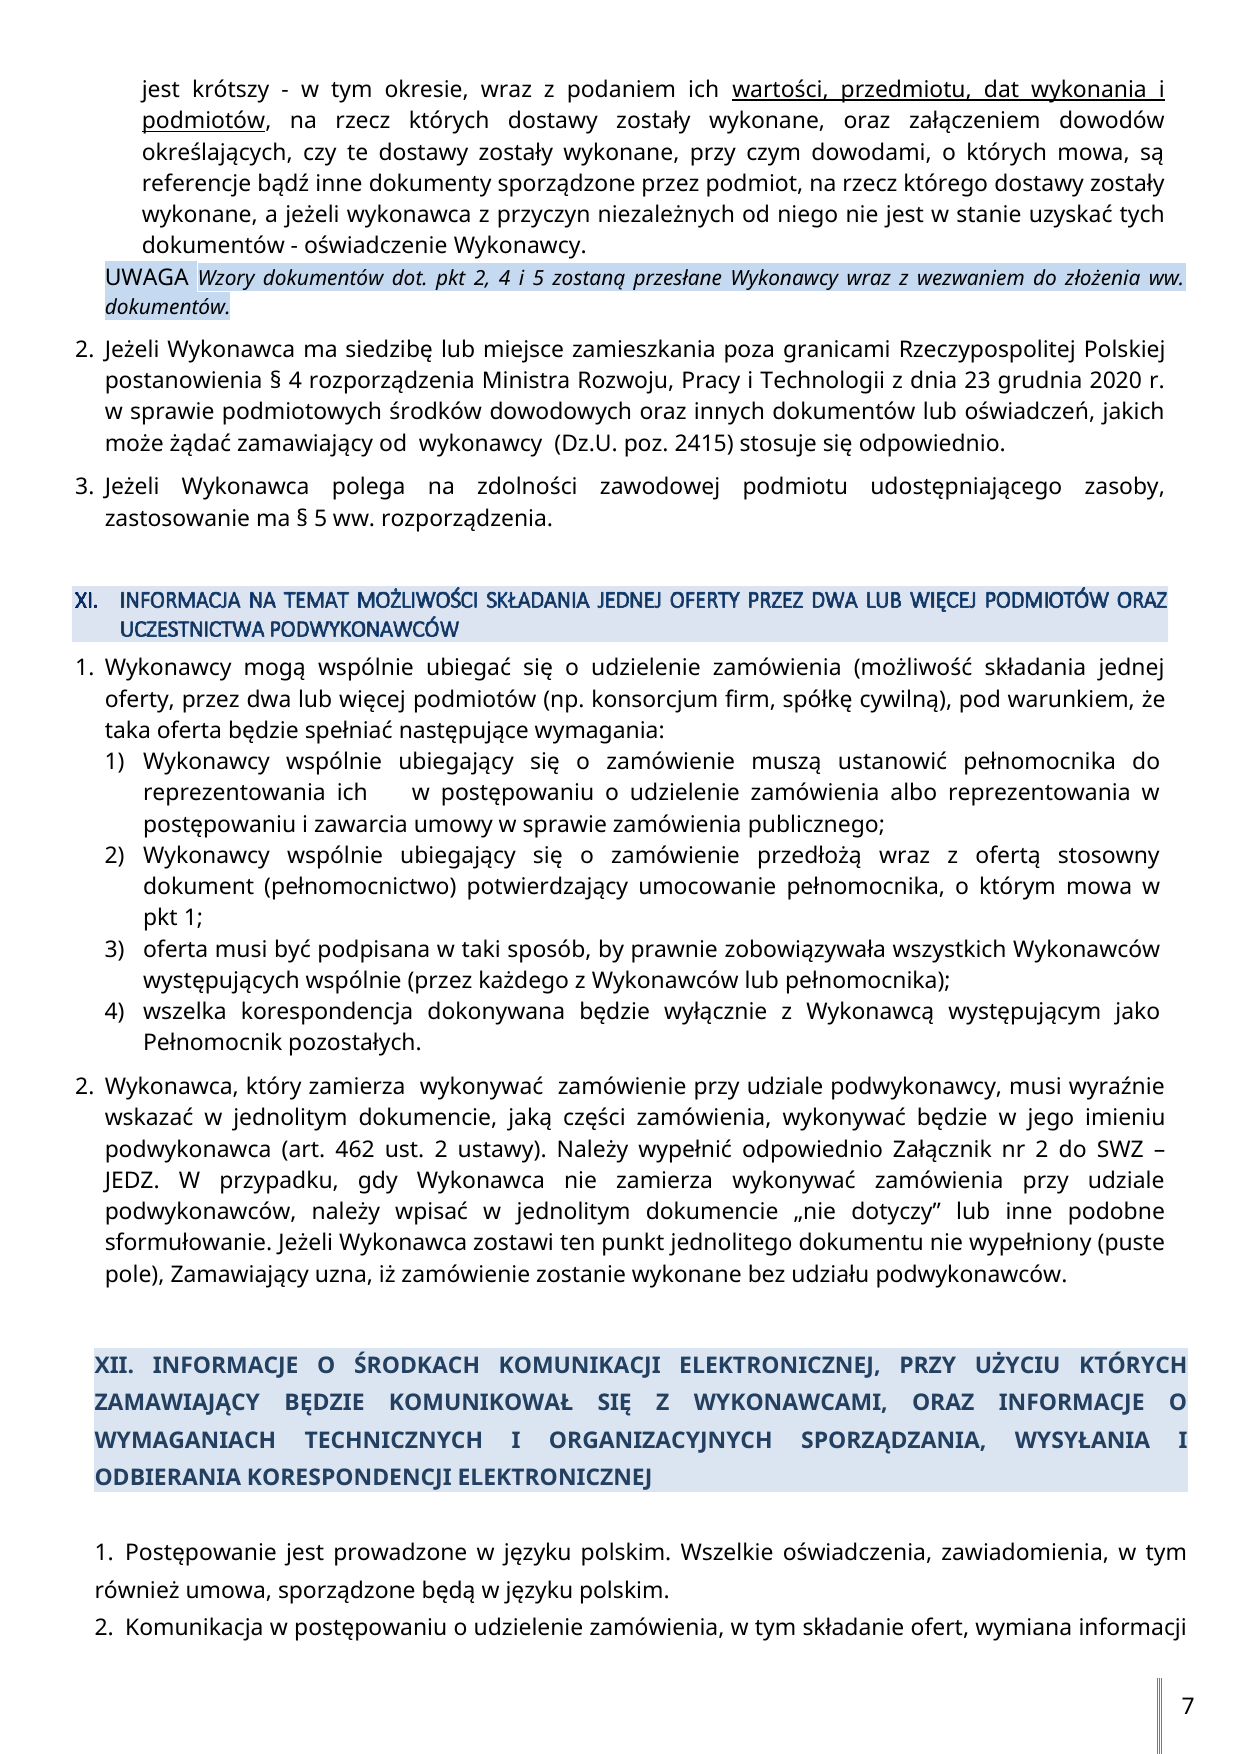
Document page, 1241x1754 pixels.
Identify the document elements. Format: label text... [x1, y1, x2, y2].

text UWAGA Wzory dokumentów dot. pkt 2, 4 i 5 zostaną przesłane Wykonawcy wraz z wezwaniem do złożenia ww. dokumentów. [197, 261, 1188, 320]
list Wykonawcy mogą wspólnie ubiegać się o udzielenie zamówienia (możliwość składania jednej oferty, przez dwa lub więcej podmiotów (np. konsorcjum firm, spółkę cywilną), pod warunkiem, że taka oferta będzie spełniać następujące wymagania: [75, 643, 1166, 745]
text XII. INFORMACJE O ŚRODKACH KOMUNIKACJI ELEKTRONICZNEJ, PRZY UŻYCIU KTÓRYCH ZAMAWIAJĄCY BĘDZIE KOMUNIKOWAŁ SIĘ Z WYKONAWCAMI, ORAZ INFORMACJE O WYMAGANIACH TECHNICZNYCH I ORGANIZACYJNYCH SPORZĄDZANIA, WYSYŁANIA I ODBIERANIA KORESPONDENCJI ELEKTRONICZNEJ [94, 1348, 1188, 1492]
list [94, 1611, 1188, 1642]
list Wykonawcy wspólnie ubiegający się o zamówienie przedłożą wraz z ofertą stosowny dokument (pełnomocnictwo) potwierdzający umocowanie pełnomocnika, o którym mowa w pkt 1; [104, 839, 1161, 933]
list wszelka korespondencja dokonywana będzie wyłącznie z Wykonawcą występującym jako Pełnomocnik pozostałych. [104, 995, 1162, 1058]
list Wykonawcy wspólnie ubiegający się o zamówienie muszą ustanowić pełnomocnika do reprezentowania ich w postępowaniu o udzielenie zamówienia albo reprezentowania w postępowaniu i zawarcia umowy w sprawie zamówienia publicznego; [104, 745, 1161, 839]
picture [121, 587, 1167, 612]
list Wykonawca, który zamierza wykonywać zamówienie przy udziale podwykonawcy, musi wyraźnie wskazać w jednolitym dokumencie, jaką części zamówienia, wykonywać będzie w jego imieniu podwykonawca (art. 462 ust. 2 ustawy). Należy wypełnić odpowiednio Załącznik nr 2 do SWZ – JEDZ. W przypadku, gdy Wykonawca nie zamierza wykonywać zamówienia przy udziale podwykonawców, należy wpisać w jednolitym dokumencie „nie dotyczy” lub inne podobne sformułowanie. Jeżeli Wykonawca zostawi ten punkt jednolitego dokumentu nie wypełniony (puste pole), Zamawiający uzna, iż zamówienie zostanie wykonane bez udziału podwykonawców. [75, 1070, 1166, 1289]
picture [121, 616, 459, 637]
list Jeżeli Wykonawca ma siedzibę lub miejsce zamieszkania poza granicami Rzeczypospolitej Polskiej postanowienia § 4 rozporządzenia Ministra Rozwoju, Pracy i Technologii z dnia 23 grudnia 2020 r. w sprawie podmiotowych środków dowodowych oraz innych dokumentów lub oświadczeń, jakich może żądać zamawiający od wykonawcy (Dz.U. poz. 2415) stosuje się odpowiednio. [75, 333, 1166, 458]
list oferta musi być podpisana w taki sposób, by prawnie zobowiązywała wszystkich Wykonawców występujących wspólnie (przez każdego z Wykonawców lub pełnomocnika); [104, 933, 1161, 995]
list Jeżeli Wykonawca polega na zdolności zawodowej podmiotu udostępniającego zasoby, zastosowanie ma § 5 ww. rozporządzenia. [75, 470, 1166, 533]
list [104, 73, 1166, 260]
list Postępowanie jest prowadzone w języku polskim. Wszelkie oświadczenia, zawiadomienia, w tym również umowa, sporządzone będą w języku polskim. [94, 1536, 1188, 1605]
picture [75, 592, 97, 608]
